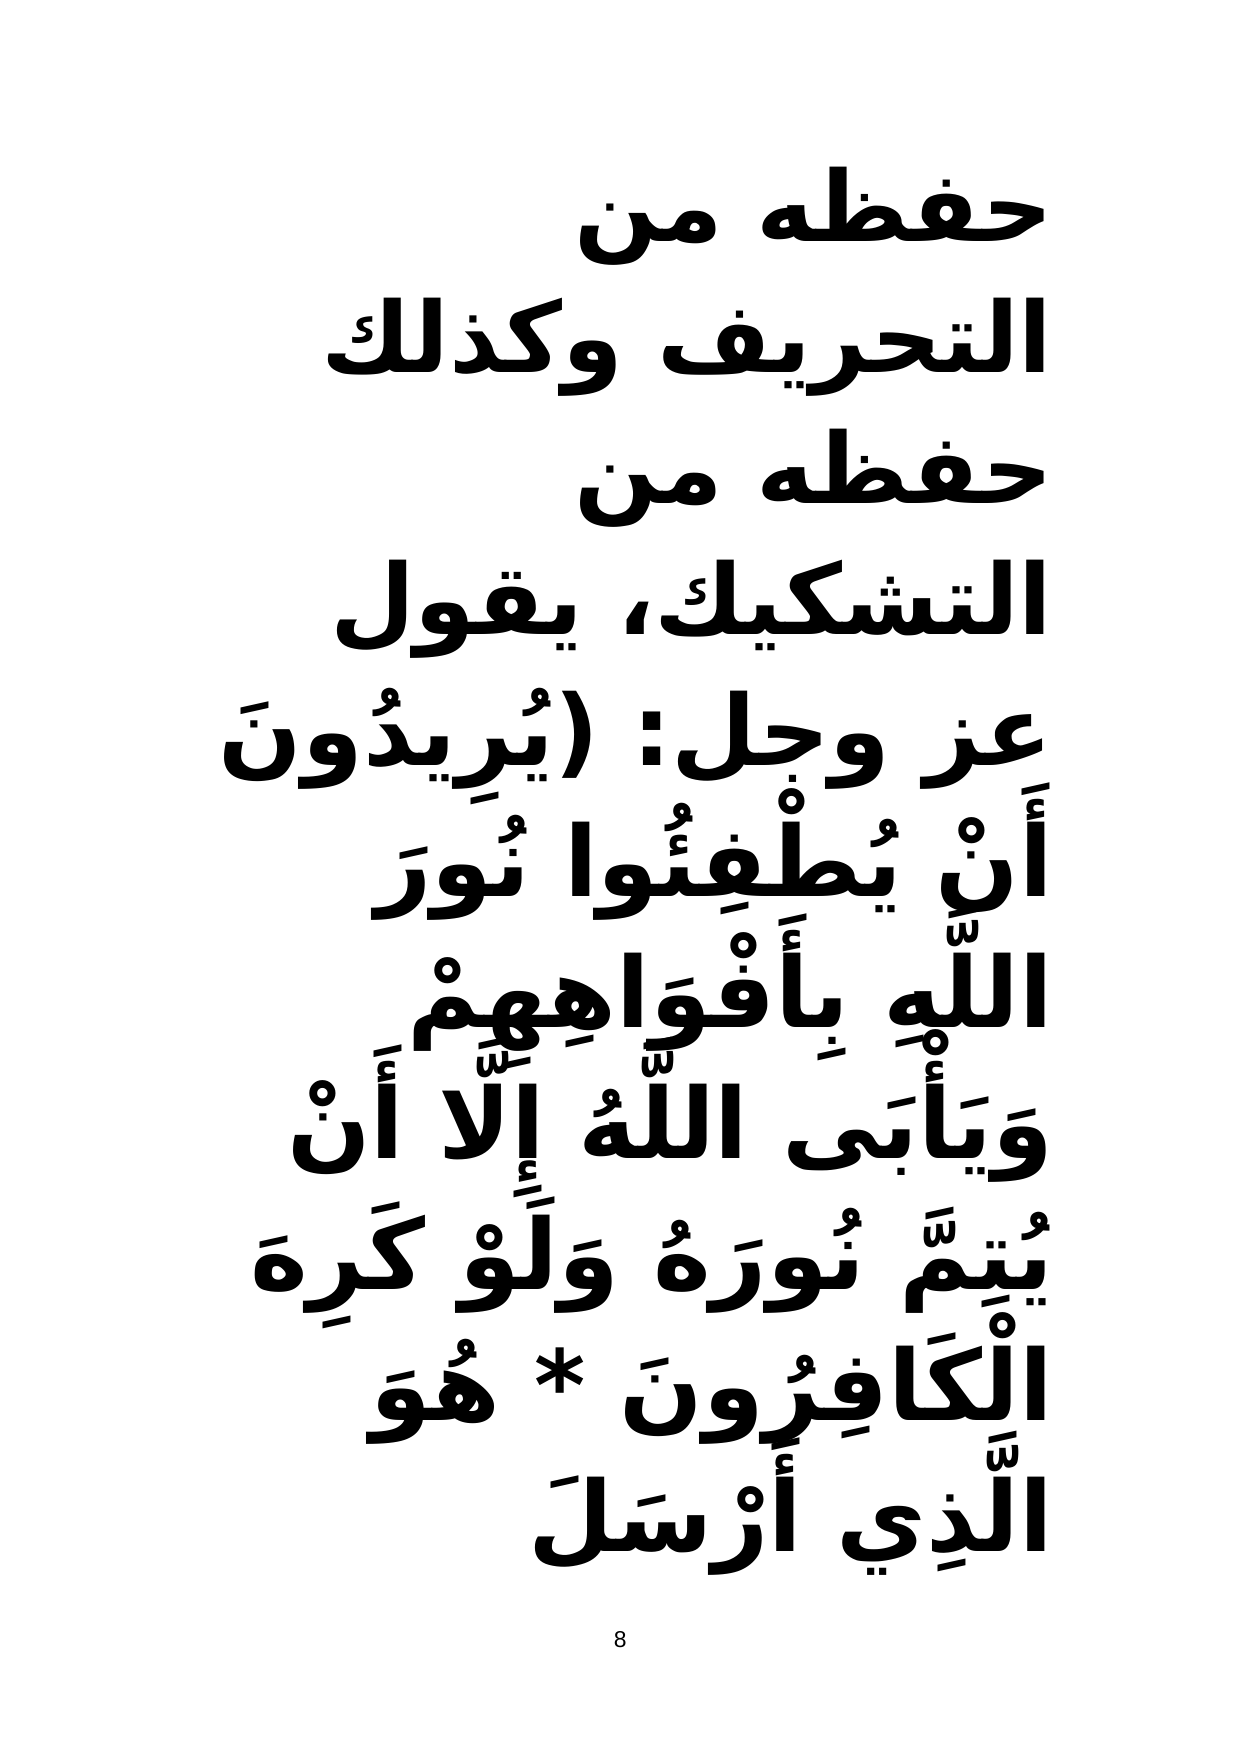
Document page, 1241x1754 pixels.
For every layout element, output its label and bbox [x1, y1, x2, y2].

text [187, 150, 1053, 1574]
